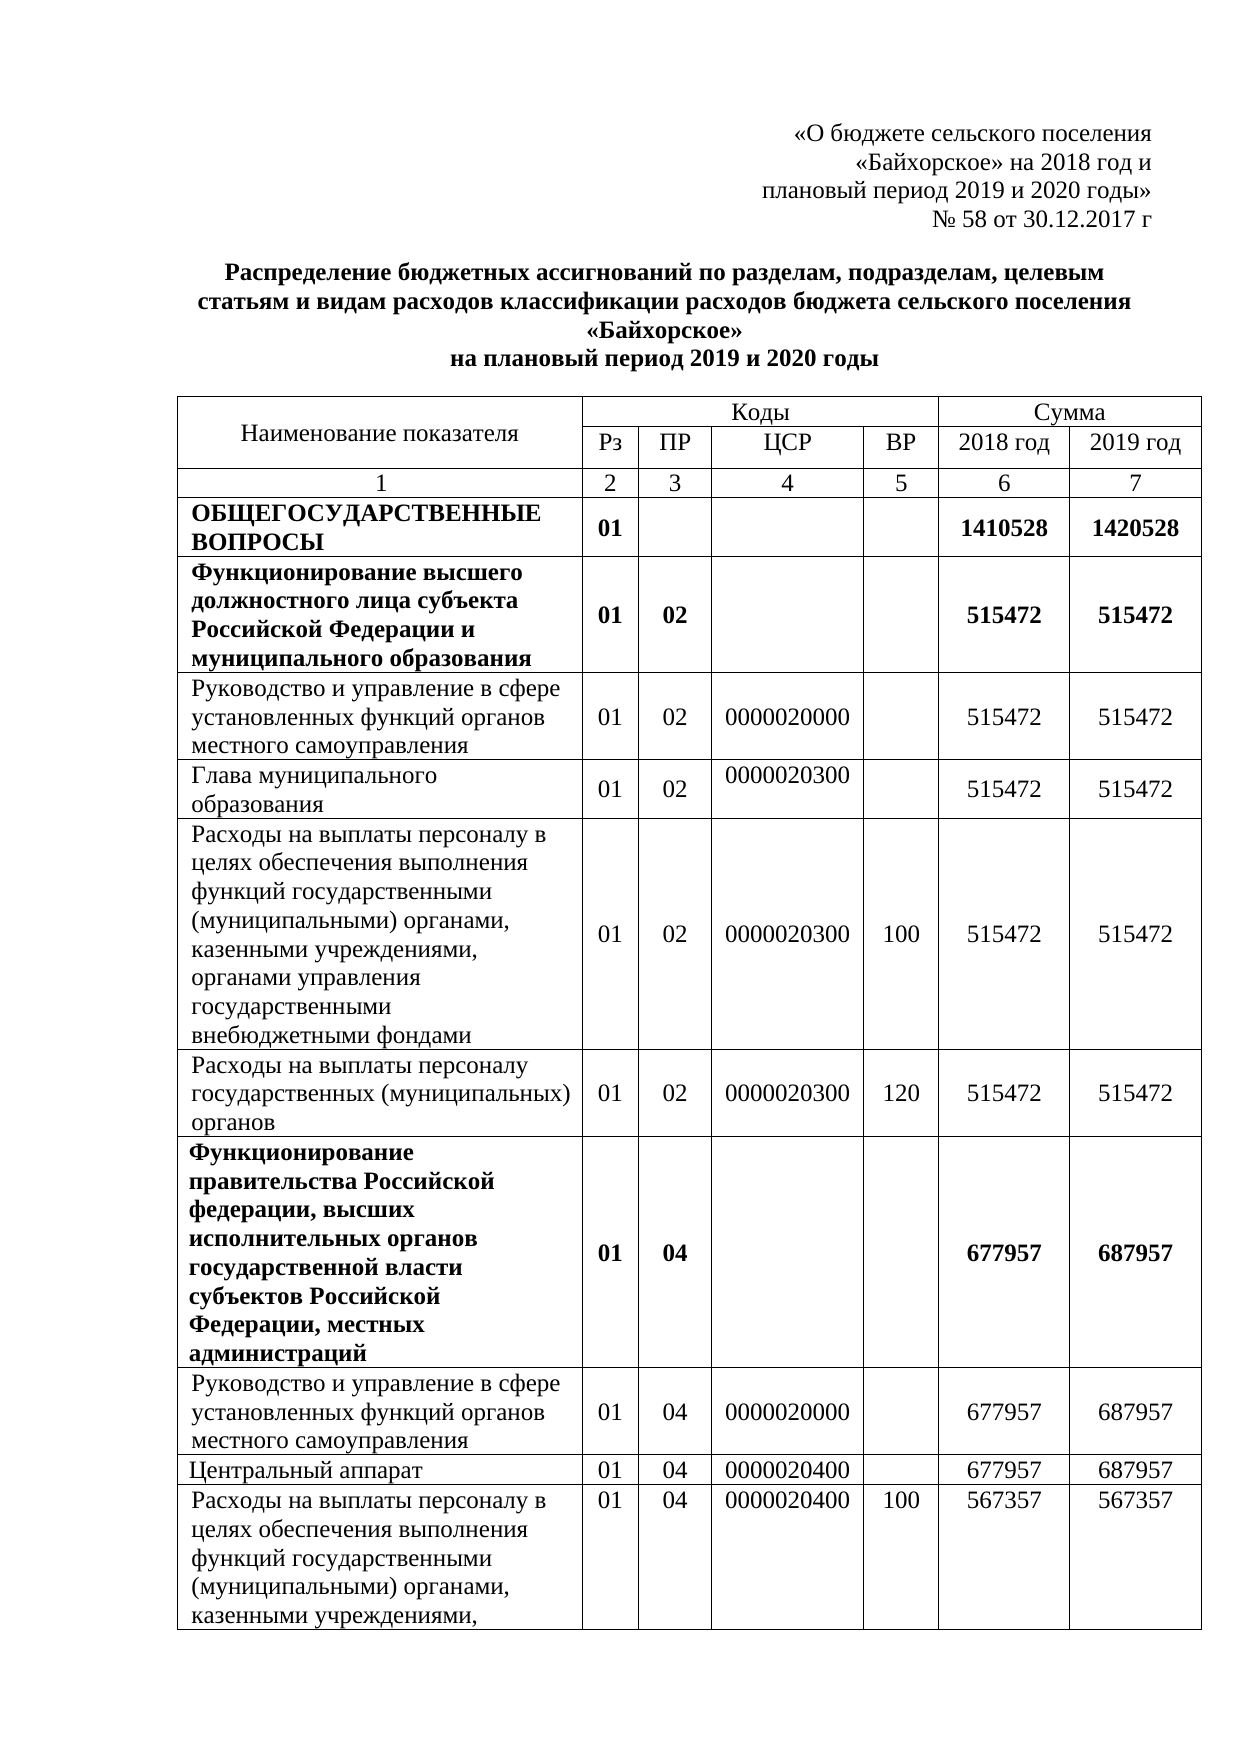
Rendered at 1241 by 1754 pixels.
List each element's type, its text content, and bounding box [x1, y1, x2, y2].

table_cell 01 [583, 760, 638, 818]
table_cell 100 [864, 819, 938, 1049]
table_cell 01 [583, 1368, 638, 1454]
table_cell 2 [583, 469, 638, 497]
table_cell [864, 1455, 938, 1484]
table_cell Глава муниципального образования [178, 760, 582, 818]
table_cell [864, 498, 938, 556]
table_cell ВР [864, 427, 938, 467]
table_cell 687957 [1070, 1455, 1201, 1484]
text «О бюджете сельского поселения [177, 118, 1152, 147]
table_cell 7 [1070, 469, 1201, 497]
table_cell [712, 498, 863, 556]
table_cell 3 [639, 469, 711, 497]
table_cell Руководство и управление в сфере установленных функций органов местного самоуправления [178, 673, 582, 759]
table_cell 567357 [1070, 1485, 1201, 1629]
table_cell 677957 [939, 1368, 1069, 1454]
table_cell 515472 [1070, 1050, 1201, 1136]
table_cell Руководство и управление в сфере установленных функций органов местного самоуправления [178, 1368, 582, 1454]
text на плановый период 2019 и 2020 годы [177, 343, 1152, 372]
table_cell 515472 [939, 819, 1069, 1049]
table_cell 4 [712, 469, 863, 497]
table_cell 2018 год [939, 427, 1069, 467]
table_cell 01 [583, 1050, 638, 1136]
table_cell 01 [583, 1137, 638, 1367]
table_cell [864, 1368, 938, 1454]
table_cell 02 [639, 673, 711, 759]
table_cell [864, 557, 938, 672]
table_cell 100 [864, 1485, 938, 1629]
table_cell 02 [639, 557, 711, 672]
table_cell [864, 760, 938, 818]
table_cell 6 [939, 469, 1069, 497]
table_cell 01 [583, 819, 638, 1049]
table_cell 01 [583, 673, 638, 759]
table_cell ОБЩЕГОСУДАРСТВЕННЫЕ ВОПРОСЫ [178, 498, 582, 556]
table_cell 04 [639, 1368, 711, 1454]
table_cell 0000020400 [712, 1485, 863, 1629]
table_header Сумма [939, 397, 1201, 426]
table_cell [639, 498, 711, 556]
table_cell 02 [639, 1050, 711, 1136]
table_cell 02 [639, 760, 711, 818]
table_cell [712, 557, 863, 672]
table_cell 687957 [1070, 1137, 1201, 1367]
table_cell 515472 [939, 557, 1069, 672]
table_cell [712, 1137, 863, 1367]
text Распределение бюджетных ассигнований по разделам, подразделам, целевым статьям и видам расходов классификации расходов бюджета сельского поселения «Байхорское» [177, 257, 1152, 343]
table_cell 120 [864, 1050, 938, 1136]
table_cell 04 [639, 1455, 711, 1484]
text «Байхорское» на 2018 год и [177, 147, 1152, 176]
table_cell Расходы на выплаты персоналу государственных (муниципальных) органов [178, 1050, 582, 1136]
table_cell 515472 [1070, 673, 1201, 759]
table_cell 01 [583, 498, 638, 556]
table_cell 515472 [939, 673, 1069, 759]
table_cell 687957 [1070, 1368, 1201, 1454]
table_cell Рз [583, 427, 638, 467]
table_cell [864, 673, 938, 759]
table_cell 0000020300 [712, 760, 863, 818]
table_cell 0000020000 [712, 673, 863, 759]
table_cell 01 [583, 557, 638, 672]
table_cell 515472 [939, 760, 1069, 818]
table_cell 04 [639, 1485, 711, 1629]
table_cell 677957 [939, 1455, 1069, 1484]
table_cell 01 [583, 1455, 638, 1484]
table_cell Центральный аппарат [178, 1455, 582, 1484]
table_cell 0000020000 [712, 1368, 863, 1454]
table_cell Функционирование высшего должностного лица субъекта Российской Федерации и муниципального образования [178, 557, 582, 672]
table_cell 515472 [1070, 760, 1201, 818]
table_cell 5 [864, 469, 938, 497]
table_cell 0000020400 [712, 1455, 863, 1484]
table_cell [864, 1137, 938, 1367]
table_cell 515472 [939, 1050, 1069, 1136]
table_cell ЦСР [712, 427, 863, 467]
text плановый период 2019 и 2020 годы» [177, 176, 1152, 204]
table_cell 515472 [1070, 819, 1201, 1049]
table_cell 515472 [1070, 557, 1201, 672]
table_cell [178, 1485, 582, 1629]
table_cell 567357 [939, 1485, 1069, 1629]
table_cell 01 [583, 1485, 638, 1629]
table_cell 2019 год [1070, 427, 1201, 467]
table_cell 04 [639, 1137, 711, 1367]
text № 58 от 30.12.2017 г [177, 204, 1152, 233]
table_cell 1420528 [1070, 498, 1201, 556]
table_cell 0000020300 [712, 819, 863, 1049]
table_cell 0000020300 [712, 1050, 863, 1136]
table_header Наименование показателя [178, 397, 582, 467]
table_cell ПР [639, 427, 711, 467]
table_cell Функционирование правительства Российской федерации, высших исполнительных органов государственной власти субъектов Российской Федерации, местных администраций [178, 1137, 582, 1367]
table_cell 677957 [939, 1137, 1069, 1367]
table_cell 1410528 [939, 498, 1069, 556]
table_cell 1 [178, 469, 582, 497]
table_cell 02 [639, 819, 711, 1049]
table_header Коды [583, 397, 938, 426]
